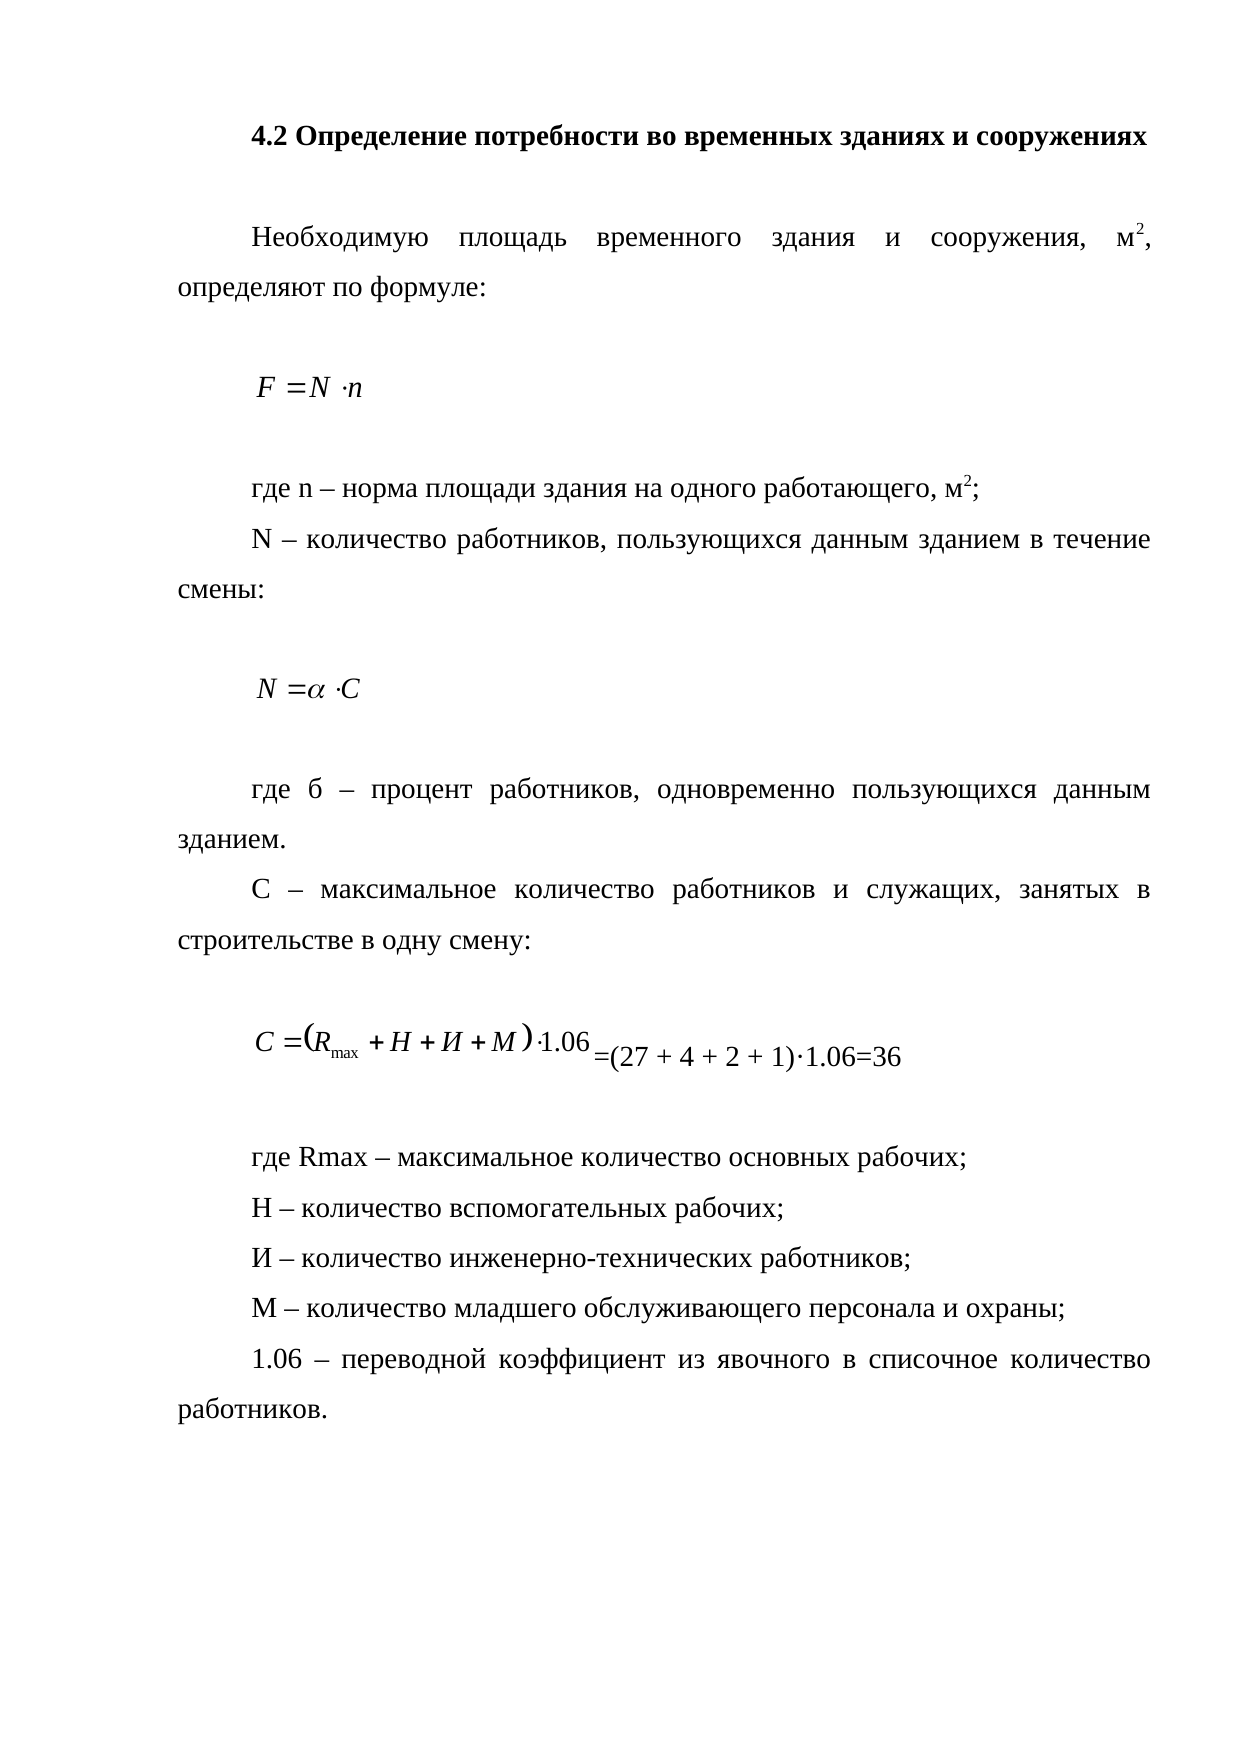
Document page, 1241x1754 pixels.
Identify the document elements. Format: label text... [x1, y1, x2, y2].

text Необходимую площадь временного здания и сооружения, м2, определяют по формуле: [177, 219, 1152, 303]
text =(27 + 4 + 2 + 1)·1.06=36 [177, 1022, 1152, 1072]
text где n – норма площади здания на одного работающего, м2; [177, 470, 1152, 504]
text 4.2 Определение потребности во временных зданиях и сооружениях [177, 118, 1152, 152]
text где Rmax – максимальное количество основных рабочих; [177, 1139, 1152, 1173]
text И – количество инженерно-технических работников; [177, 1240, 1152, 1274]
text М – количество младшего обслуживающего персонала и охраны; [177, 1291, 1152, 1324]
text N – количество работников, пользующихся данным зданием в течение смены: [177, 521, 1152, 604]
text 1.06 – переводной коэффициент из явочного в списочное количество работников. [177, 1341, 1152, 1425]
text С – максимальное количество работников и служащих, занятых в строительстве в одну смену: [177, 871, 1152, 955]
text Н – количество вспомогательных рабочих; [177, 1190, 1152, 1223]
text где б – процент работников, одновременно пользующихся данным зданием. [177, 771, 1152, 855]
